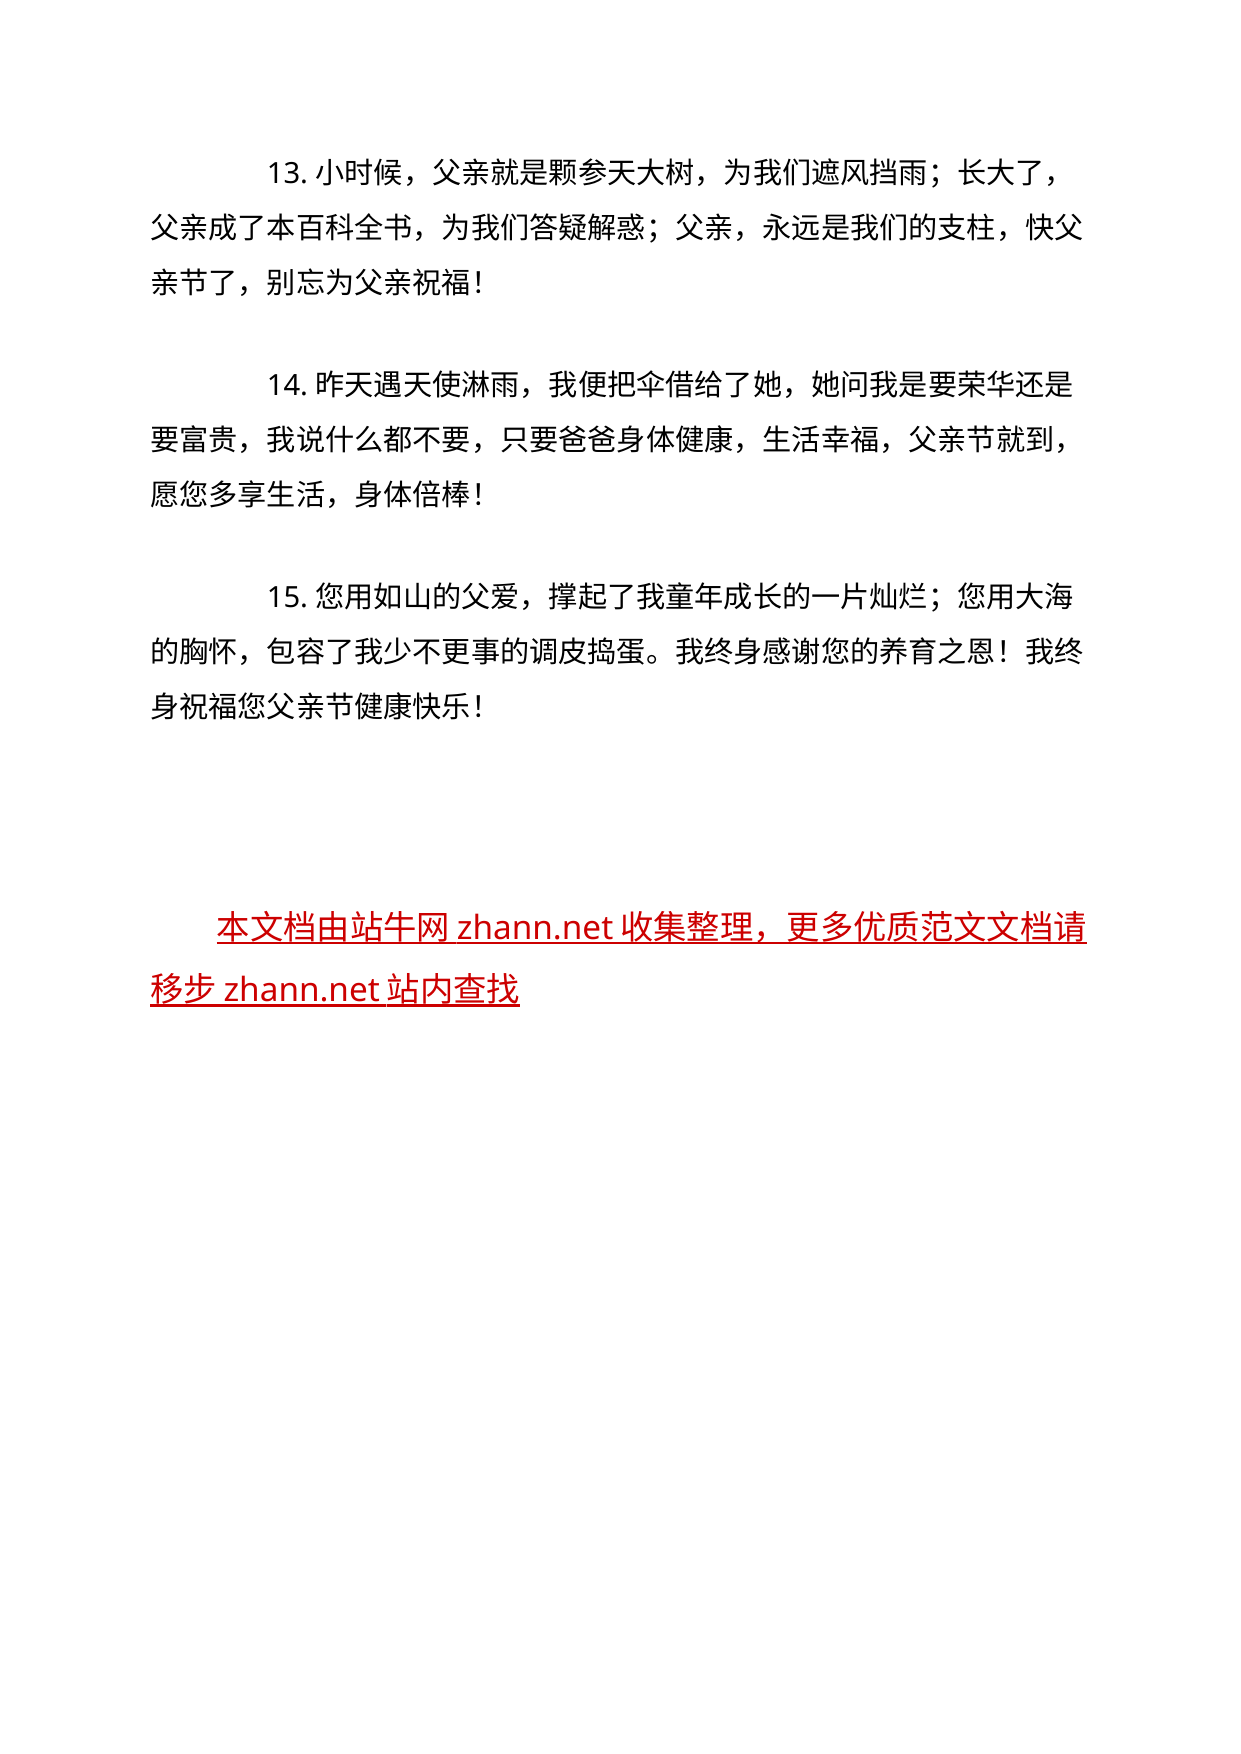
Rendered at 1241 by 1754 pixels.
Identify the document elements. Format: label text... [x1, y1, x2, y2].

text 15. 您用如山的父爱，撑起了我童年成长的一片灿烂；您用大海的胸怀，包容了我少不更事的调皮捣蛋。我终身感谢您的养育之恩！我终身祝福您父亲节健康快乐！ [150, 573, 1090, 726]
text 13. 小时候，父亲就是颗参天大树，为我们遮风挡雨；长大了，父亲成了本百科全书，为我们答疑解惑；父亲，永远是我们的支柱，快父亲节了，别忘为父亲祝福！ [150, 150, 1090, 302]
text 14. 昨天遇天使淋雨，我便把伞借给了她，她问我是要荣华还是要富贵，我说什么都不要，只要爸爸身体健康，生活幸福，父亲节就到，愿您多享生活，身体倍棒！ [150, 362, 1090, 514]
text 本文档由站牛网zhann.net收集整理，更多优质范文文档请移步zhann.net站内查找 [150, 900, 1090, 1012]
